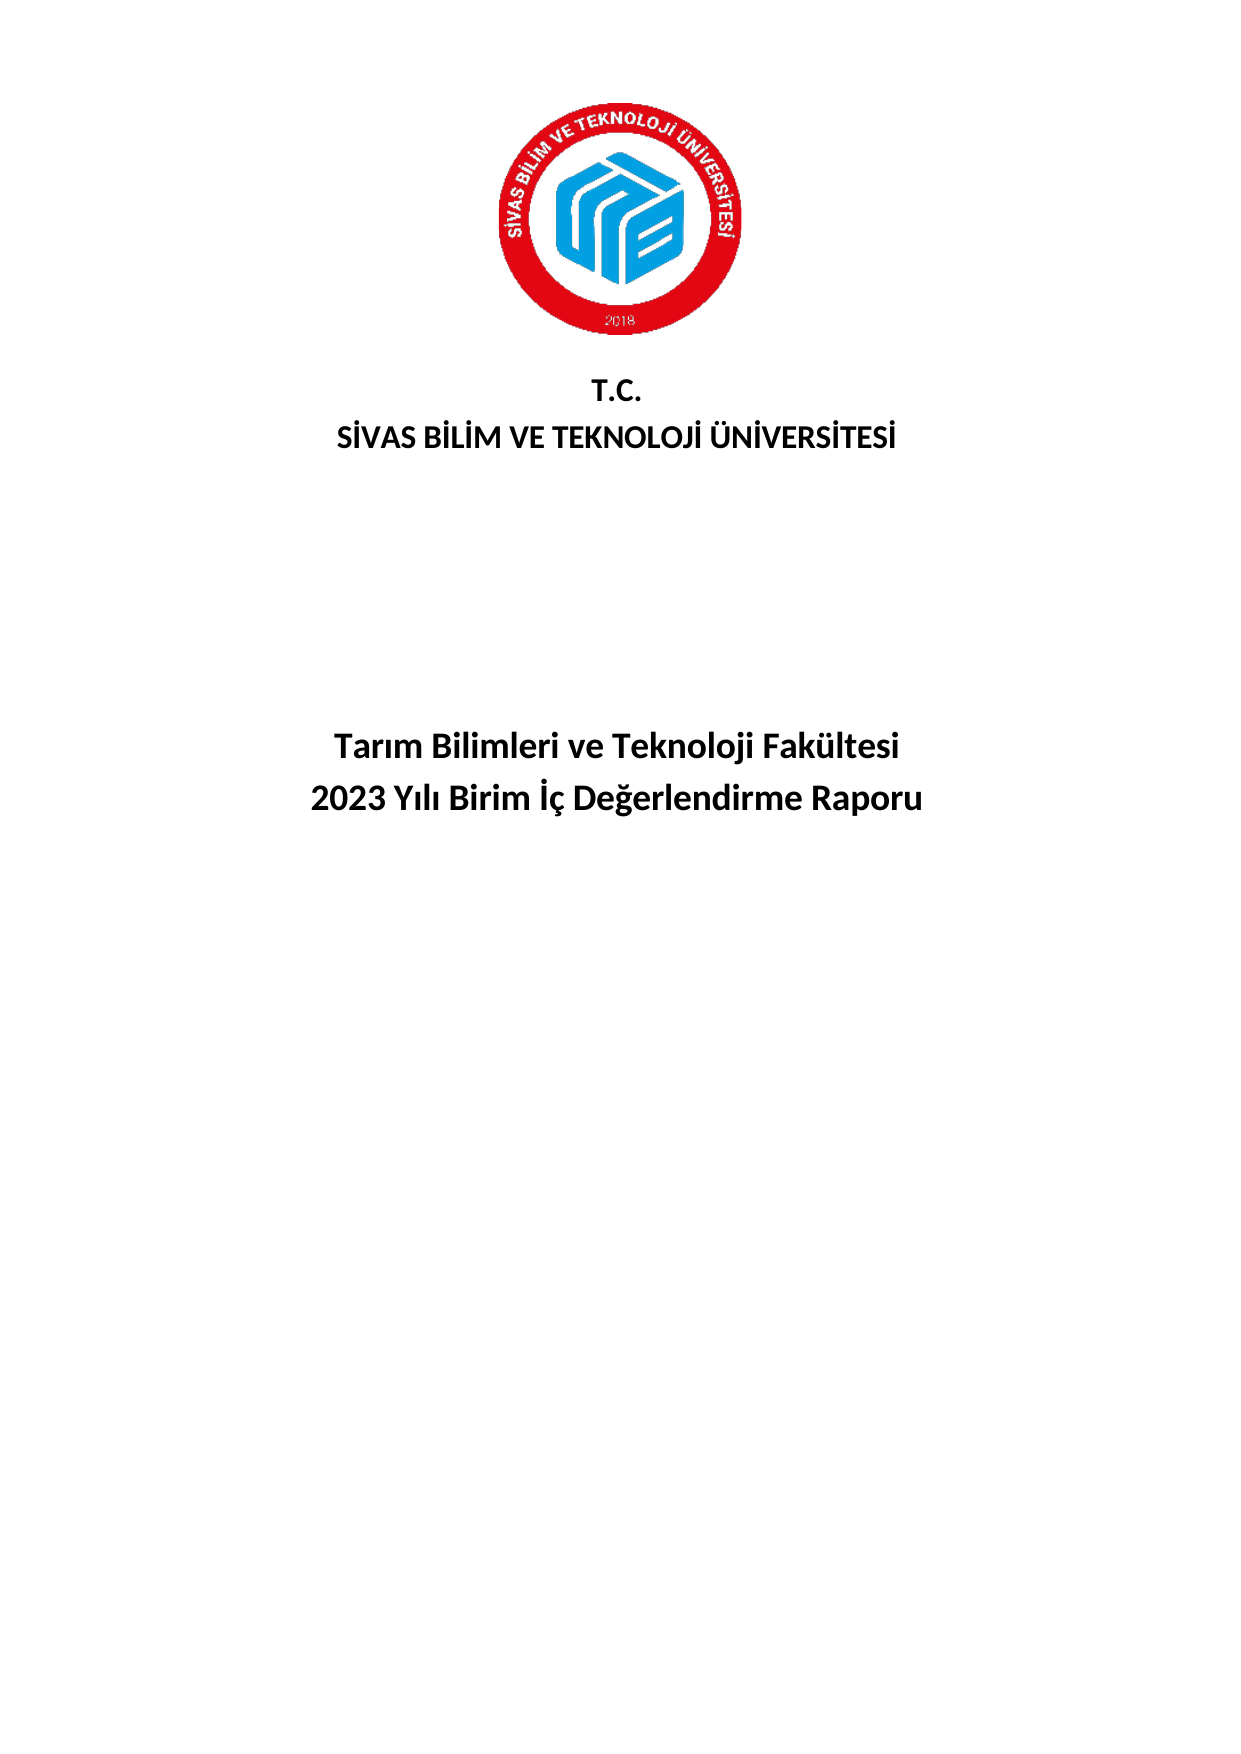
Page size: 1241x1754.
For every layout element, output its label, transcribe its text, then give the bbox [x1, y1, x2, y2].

subtitle SİVAS BİLİM VE TEKNOLOJİ ÜNİVERSİTESİ [148, 416, 1086, 457]
subtitle T.C. [148, 369, 1086, 410]
picture [498, 103, 742, 335]
subtitle Tarım Bilimleri ve Teknoloji Fakültesi [148, 722, 1086, 767]
subtitle 2023 Yılı Birim İç Değerlendirme Raporu [148, 773, 1086, 819]
